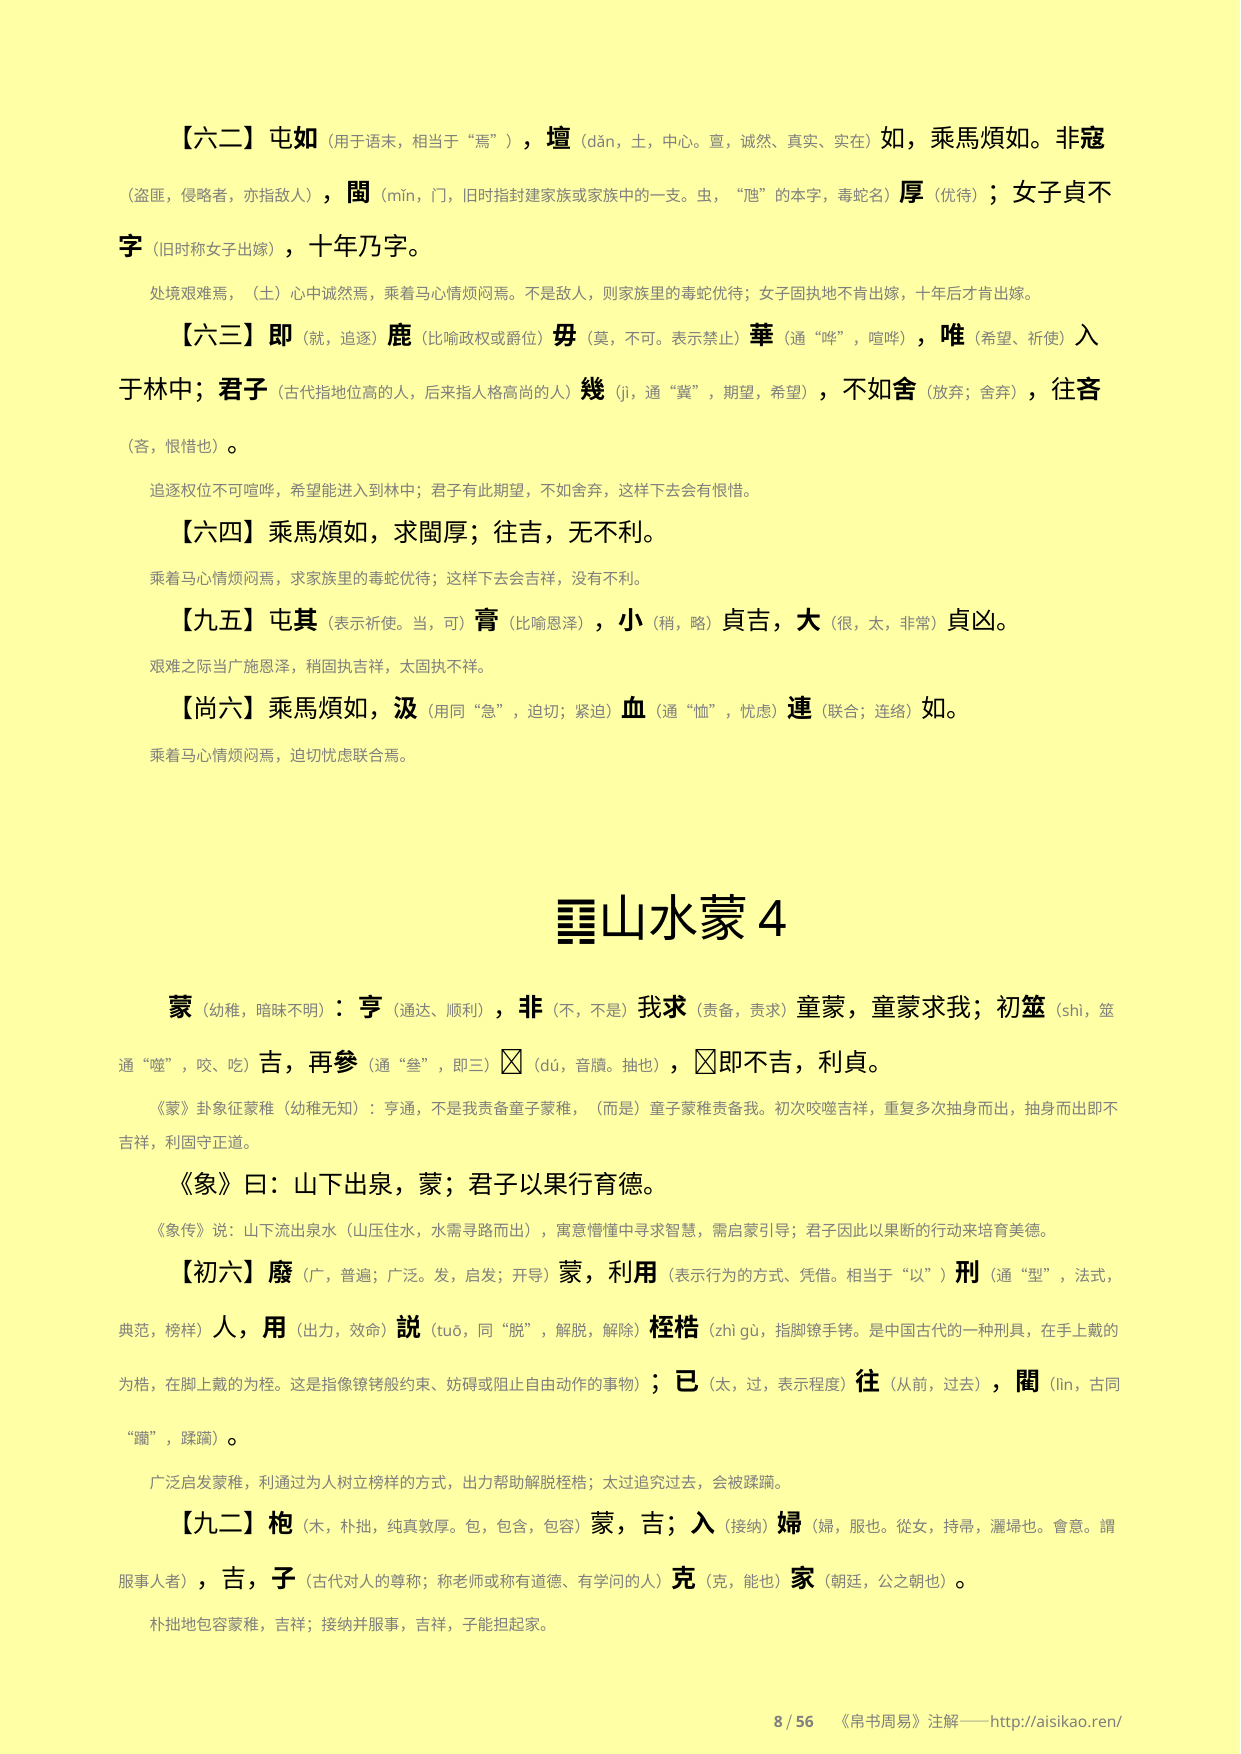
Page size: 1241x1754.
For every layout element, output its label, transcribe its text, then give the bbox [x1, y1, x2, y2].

text 朴拙地包容蒙稚，吉祥；接纳并服事，吉祥，子能担起家。 [118, 1613, 1122, 1635]
text 《象传》说：山下流出泉水（山压住水，水需寻路而出），寓意懵懂中寻求智慧，需启蒙引导；君子因此以果断的行动来培育美德。 [118, 1219, 1122, 1241]
text 【九二】枹（木，朴拙，纯真敦厚。包，包含，包容）蒙，吉；入（接纳）婦（婦，服也。從女，持帚，灑埽也。會意。謂服事人者），吉，子（古代对人的尊称；称老师或称有道德、有学问的人）克（克，能也）家（朝廷，公之朝也）。 [118, 1504, 1122, 1594]
text 蒙（幼稚，暗昧不明）：亨（通达、顺利），非（不，不是）我求（责备，责求）童蒙，童蒙求我；初筮（shì，筮通“噬”，咬、吃）吉，再參（通“叄”，即三）𢷺（dú，音牘。抽也），𢷺即不吉，利貞。 [118, 988, 1122, 1078]
text 乘着马心情烦闷焉，迫切忧虑联合焉。 [118, 743, 1122, 766]
text 【初六】廢（广，普遍；广泛。发，启发；开导）蒙，利用（表示行为的方式、凭借。相当于“以”）刑（通“型”，法式，典范，榜样）人，用（出力，效命）説（tuō，同“脱”，解脱，解除）桎梏（zhì gù，指脚镣手铐。是中国古代的一种刑具，在手上戴的为梏，在脚上戴的为桎。这是指像镣铐般约束、妨碍或阻止自由动作的事物）；已（太，过，表示程度）往（从前，过去），閵（lìn，古同“躪”，蹂躏）。 [118, 1253, 1122, 1452]
text 【六四】乘馬煩如，求閩厚；往吉，无不利。 [118, 512, 1122, 548]
text 【九五】屯其（表示祈使。当，可）膏（比喻恩泽），小（稍，略）貞吉，大（很，太，非常）貞凶。 [118, 600, 1122, 637]
text 广泛启发蒙稚，利通过为人树立榜样的方式，出力帮助解脱桎梏；太过追究过去，会被蹂躏。 [118, 1470, 1122, 1493]
text 【尚六】乘馬煩如，汲（用同“急”，迫切；紧迫）血（通“恤”，忧虑）連（联合；连络）如。 [118, 688, 1122, 725]
text 处境艰难焉，（土）心中诚然焉，乘着马心情烦闷焉。不是敌人，则家族里的毒蛇优待；女子固执地不肯出嫁，十年后才肯出嫁。 [118, 281, 1122, 304]
text 《象》曰：山下出泉，蒙；君子以果行育德。 [118, 1164, 1122, 1201]
text 乘着马心情烦闷焉，求家族里的毒蛇优待；这样下去会吉祥，没有不利。 [118, 566, 1122, 589]
subtitle ䷃山水蒙4 [118, 879, 1122, 952]
text 《蒙》卦象征蒙稚（幼稚无知）：亨通，不是我责备童子蒙稚，（而是）童子蒙稚责备我。初次咬噬吉祥，重复多次抽身而出，抽身而出即不吉祥，利固守正道。 [118, 1097, 1122, 1153]
text 艰难之际当广施恩泽，稍固执吉祥，太固执不祥。 [118, 655, 1122, 677]
text 追逐权位不可喧哗，希望能进入到林中；君子有此期望，不如舍弃，这样下去会有恨惜。 [118, 478, 1122, 501]
text 【六三】即（就，追逐）鹿（比喻政权或爵位）毋（莫，不可。表示禁止）華（通“哗”，喧哗），唯（希望、祈使）入于林中；君子（古代指地位高的人，后来指人格高尚的人）幾（jì，通“冀”，期望，希望），不如舍（放弃；舍弃），往吝（吝，恨惜也）。 [118, 315, 1122, 460]
text 【六二】屯如（用于语末，相当于“焉”），壇（dǎn，土，中心。亶，诚然、真实、实在）如，乘馬煩如。非寇（盗匪，侵略者，亦指敌人），閩（mǐn，门，旧时指封建家族或家族中的一支。虫，“虺”的本字，毒蛇名）厚（优待）；女子貞不字（旧时称女子出嫁），十年乃字。 [118, 118, 1122, 263]
